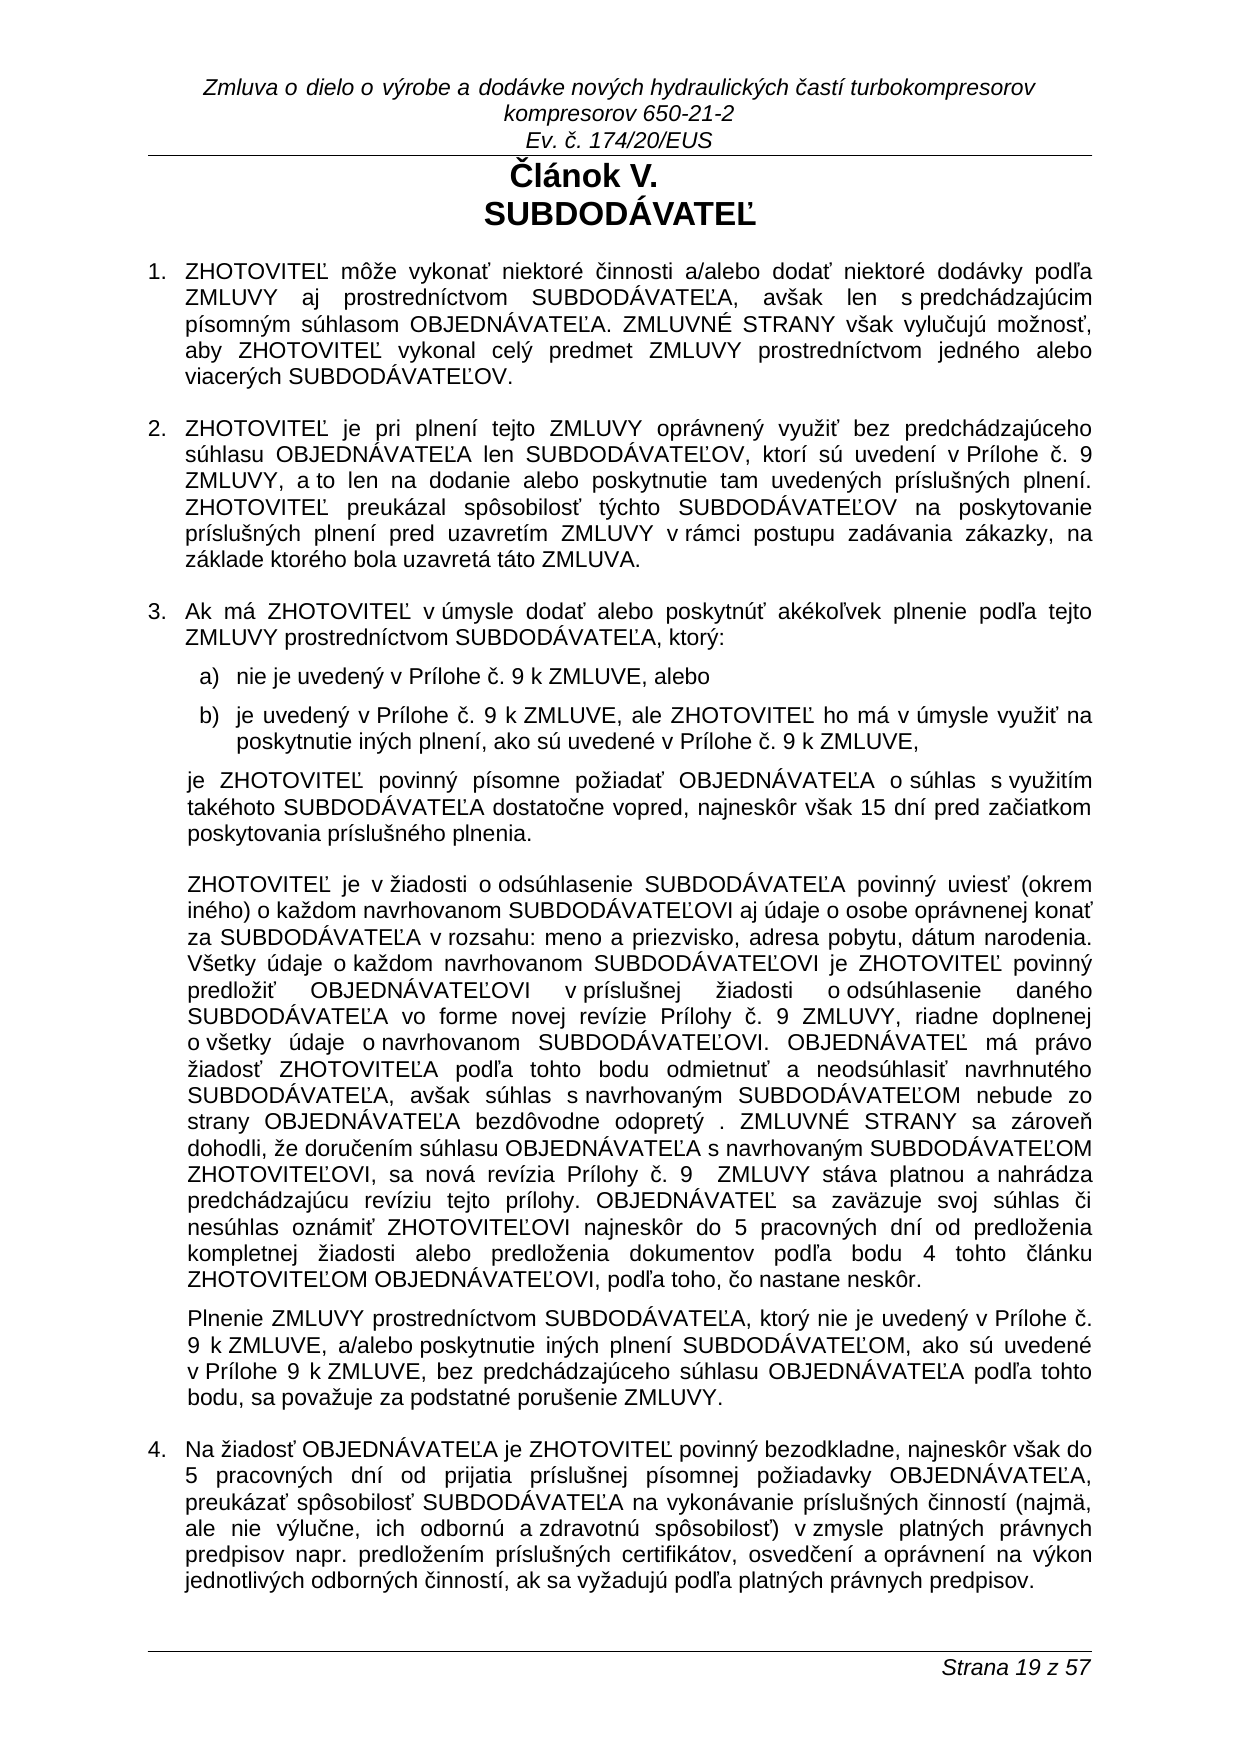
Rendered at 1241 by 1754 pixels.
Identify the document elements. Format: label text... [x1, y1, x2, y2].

list ZHOTOVITEĽ môže vykonať niektoré činnosti a/alebo dodať niektoré dodávky podľa ZMLUVY aj prostredníctvom SUBDODÁVATEĽA, avšak len s predchádzajúcim písomným súhlasom OBJEDNÁVATEĽA. ZMLUVNÉ STRANY však vylučujú možnosť, aby ZHOTOVITEĽ vykonal celý predmet ZMLUVY prostredníctvom jedného alebo viacerých SUBDODÁVATEĽOV. [148, 258, 1092, 390]
text ZHOTOVITEĽ je v žiadosti o odsúhlasenie SUBDODÁVATEĽA povinný uviesť (okrem iného) o každom navrhovanom SUBDODÁVATEĽOVI aj údaje o osobe oprávnenej konať za SUBDODÁVATEĽA v rozsahu: meno a priezvisko, adresa pobytu, dátum narodenia. Všetky údaje o každom navrhovanom SUBDODÁVATEĽOVI je ZHOTOVITEĽ povinný predložiť OBJEDNÁVATEĽOVI v príslušnej žiadosti o odsúhlasenie daného SUBDODÁVATEĽA vo forme novej revízie Prílohy č. 9 ZMLUVY, riadne doplnenej o všetky údaje o navrhovanom SUBDODÁVATEĽOVI. OBJEDNÁVATEĽ má právo žiadosť ZHOTOVITEĽA podľa tohto bodu odmietnuť a neodsúhlasiť navrhnutého SUBDODÁVATEĽA, avšak súhlas s navrhovaným SUBDODÁVATEĽOM nebude zo strany OBJEDNÁVATEĽA bezdôvodne odopretý . ZMLUVNÉ STRANY sa zároveň dohodli, že doručením súhlasu OBJEDNÁVATEĽA s navrhovaným SUBDODÁVATEĽOM ZHOTOVITEĽOVI, sa nová revízia Prílohy č. 9 ZMLUVY stáva platnou a nahrádza predchádzajúcu revíziu tejto prílohy. OBJEDNÁVATEĽ sa zaväzuje svoj súhlas či nesúhlas oznámiť ZHOTOVITEĽOVI najneskôr do 5 pracovných dní od predloženia kompletnej žiadosti alebo predloženia dokumentov podľa bodu 4 tohto článku ZHOTOVITEĽOM OBJEDNÁVATEĽOVI, podľa toho, čo nastane neskôr. [187, 871, 1092, 1293]
list je uvedený v Prílohe č. 9 k ZMLUVE, ale ZHOTOVITEĽ ho má v úmysle využiť na poskytnutie iných plnení, ako sú uvedené v Prílohe č. 9 k ZMLUVE, [199, 702, 1092, 754]
text Plnenie ZMLUVY prostredníctvom SUBDODÁVATEĽA, ktorý nie je uvedený v Prílohe č. 9 k ZMLUVE, a/alebo poskytnutie iných plnení SUBDODÁVATEĽOM, ako sú uvedené v Prílohe 9 k ZMLUVE, bez predchádzajúceho súhlasu OBJEDNÁVATEĽA podľa tohto bodu, sa považuje za podstatné porušenie ZMLUVY. [187, 1305, 1092, 1411]
list Ak má ZHOTOVITEĽ v úmysle dodať alebo poskytnúť akékoľvek plnenie podľa tejto ZMLUVY prostredníctvom SUBDODÁVATEĽA, ktorý: [148, 598, 1092, 651]
list Na žiadosť OBJEDNÁVATEĽA je ZHOTOVITEĽ povinný bezodkladne, najneskôr však do 5 pracovných dní od prijatia príslušnej písomnej požiadavky OBJEDNÁVATEĽA, preukázať spôsobilosť SUBDODÁVATEĽA na vykonávanie príslušných činností (najmä, ale nie výlučne, ich odbornú a zdravotnú spôsobilosť) v zmysle platných právnych predpisov napr. predložením príslušných certifikátov, osvedčení a oprávnení na výkon jednotlivých odborných činností, ak sa vyžadujú podľa platných právnych predpisov. [148, 1436, 1092, 1594]
list ZHOTOVITEĽ je pri plnení tejto ZMLUVY oprávnený využiť bez predchádzajúceho súhlasu OBJEDNÁVATEĽA len SUBDODÁVATEĽOV, ktorí sú uvedení v Prílohe č. 9 ZMLUVY, a to len na dodanie alebo poskytnutie tam uvedených príslušných plnení. ZHOTOVITEĽ preukázal spôsobilosť týchto SUBDODÁVATEĽOV na poskytovanie príslušných plnení pred uzavretím ZMLUVY v rámci postupu zadávania zákazky, na základe ktorého bola uzavretá táto ZMLUVA. [148, 415, 1092, 573]
subtitle SUBDODÁVATEĽ [148, 156, 1092, 233]
text je ZHOTOVITEĽ povinný písomne požiadať OBJEDNÁVATEĽA o súhlas s využitím takéhoto SUBDODÁVATEĽA dostatočne vopred, najneskôr však 15 dní pred začiatkom poskytovania príslušného plnenia. [187, 767, 1092, 846]
list nie je uvedený v Prílohe č. 9 k ZMLUVE, alebo [199, 663, 1092, 689]
